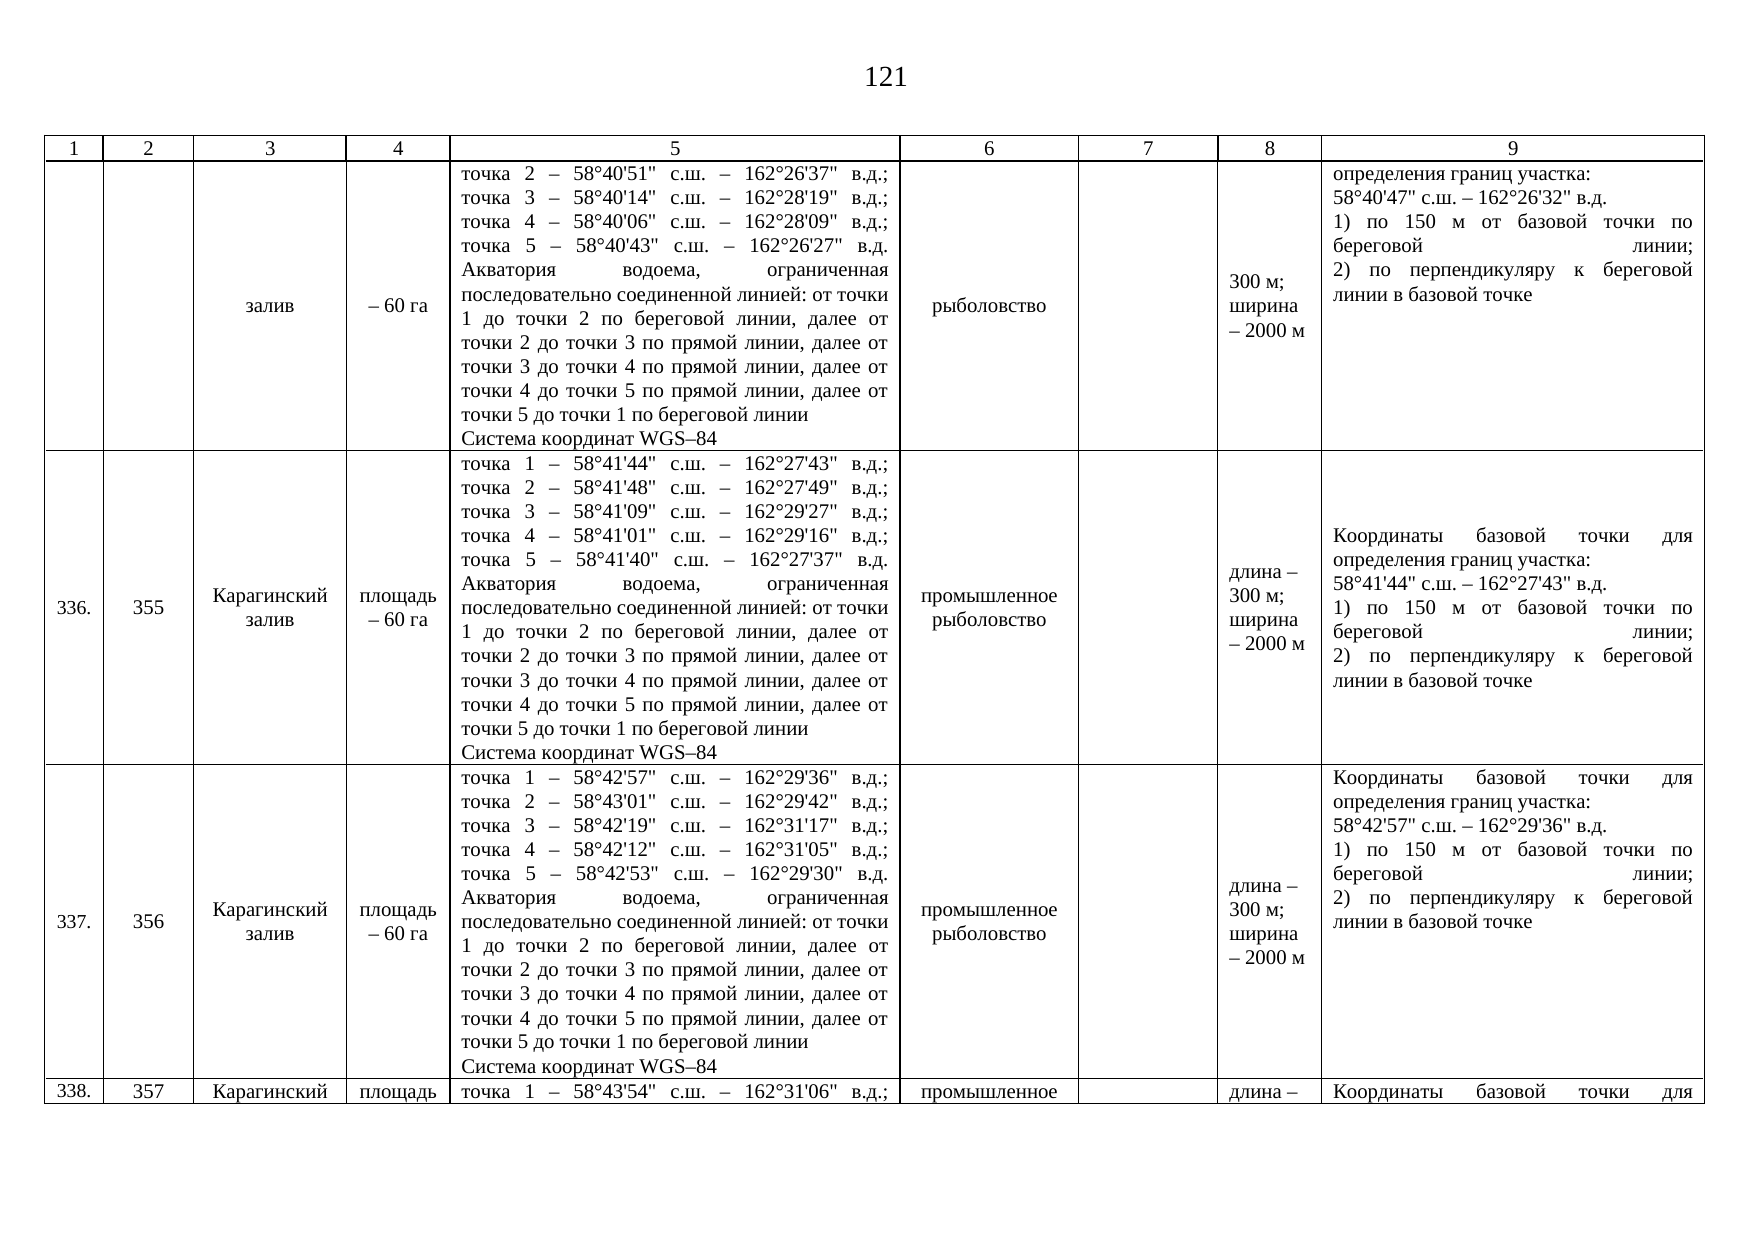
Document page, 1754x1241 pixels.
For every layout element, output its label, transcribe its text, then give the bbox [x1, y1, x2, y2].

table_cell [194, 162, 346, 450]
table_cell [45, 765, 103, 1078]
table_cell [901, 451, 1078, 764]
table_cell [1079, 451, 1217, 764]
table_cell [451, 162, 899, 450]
table_header 3 [194, 136, 345, 160]
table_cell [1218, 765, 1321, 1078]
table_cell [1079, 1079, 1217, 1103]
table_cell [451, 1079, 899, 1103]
table_header 4 [347, 136, 449, 160]
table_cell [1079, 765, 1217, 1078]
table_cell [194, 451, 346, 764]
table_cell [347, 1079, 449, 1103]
table_header 7 [1079, 136, 1217, 160]
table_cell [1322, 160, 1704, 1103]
table_header 9 [1322, 136, 1704, 160]
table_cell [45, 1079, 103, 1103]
table_header 1 [45, 136, 102, 160]
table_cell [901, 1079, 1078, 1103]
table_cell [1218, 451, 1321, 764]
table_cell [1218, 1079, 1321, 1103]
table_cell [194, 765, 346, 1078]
table_header 2 [104, 136, 193, 160]
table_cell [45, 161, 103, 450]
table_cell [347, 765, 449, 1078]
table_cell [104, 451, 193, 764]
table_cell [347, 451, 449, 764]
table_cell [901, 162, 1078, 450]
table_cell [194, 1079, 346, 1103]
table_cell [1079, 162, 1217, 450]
table_header 8 [1219, 136, 1321, 160]
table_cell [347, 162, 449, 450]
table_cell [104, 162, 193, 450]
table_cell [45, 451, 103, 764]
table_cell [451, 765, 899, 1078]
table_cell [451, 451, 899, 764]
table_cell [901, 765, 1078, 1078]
table_header 6 [901, 136, 1078, 160]
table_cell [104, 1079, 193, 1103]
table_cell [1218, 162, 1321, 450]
table_header 5 [451, 136, 899, 160]
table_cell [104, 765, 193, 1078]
